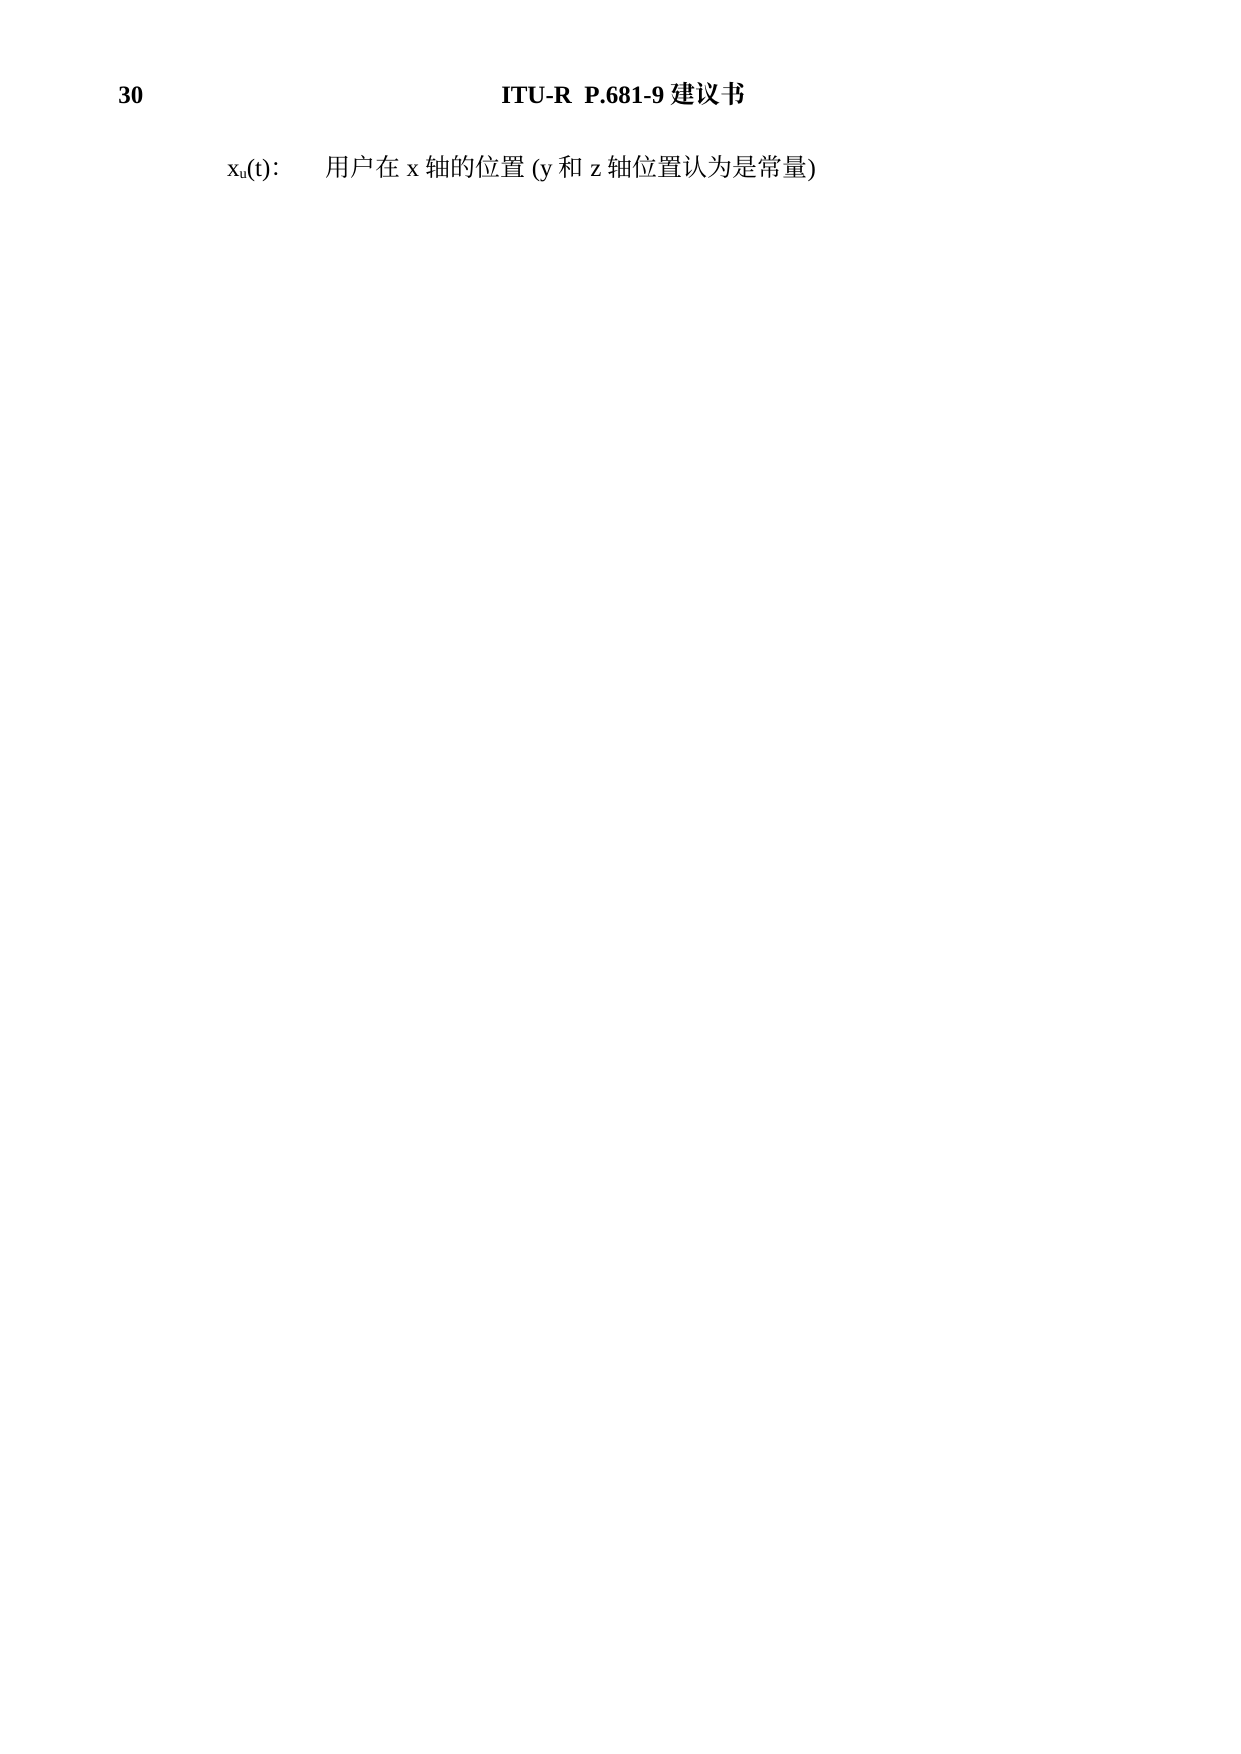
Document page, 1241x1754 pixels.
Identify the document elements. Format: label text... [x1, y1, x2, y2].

text xu(t)： 用户在 x 轴的位置 (y 和 z 轴位置认为是常量) [118, 148, 1122, 184]
